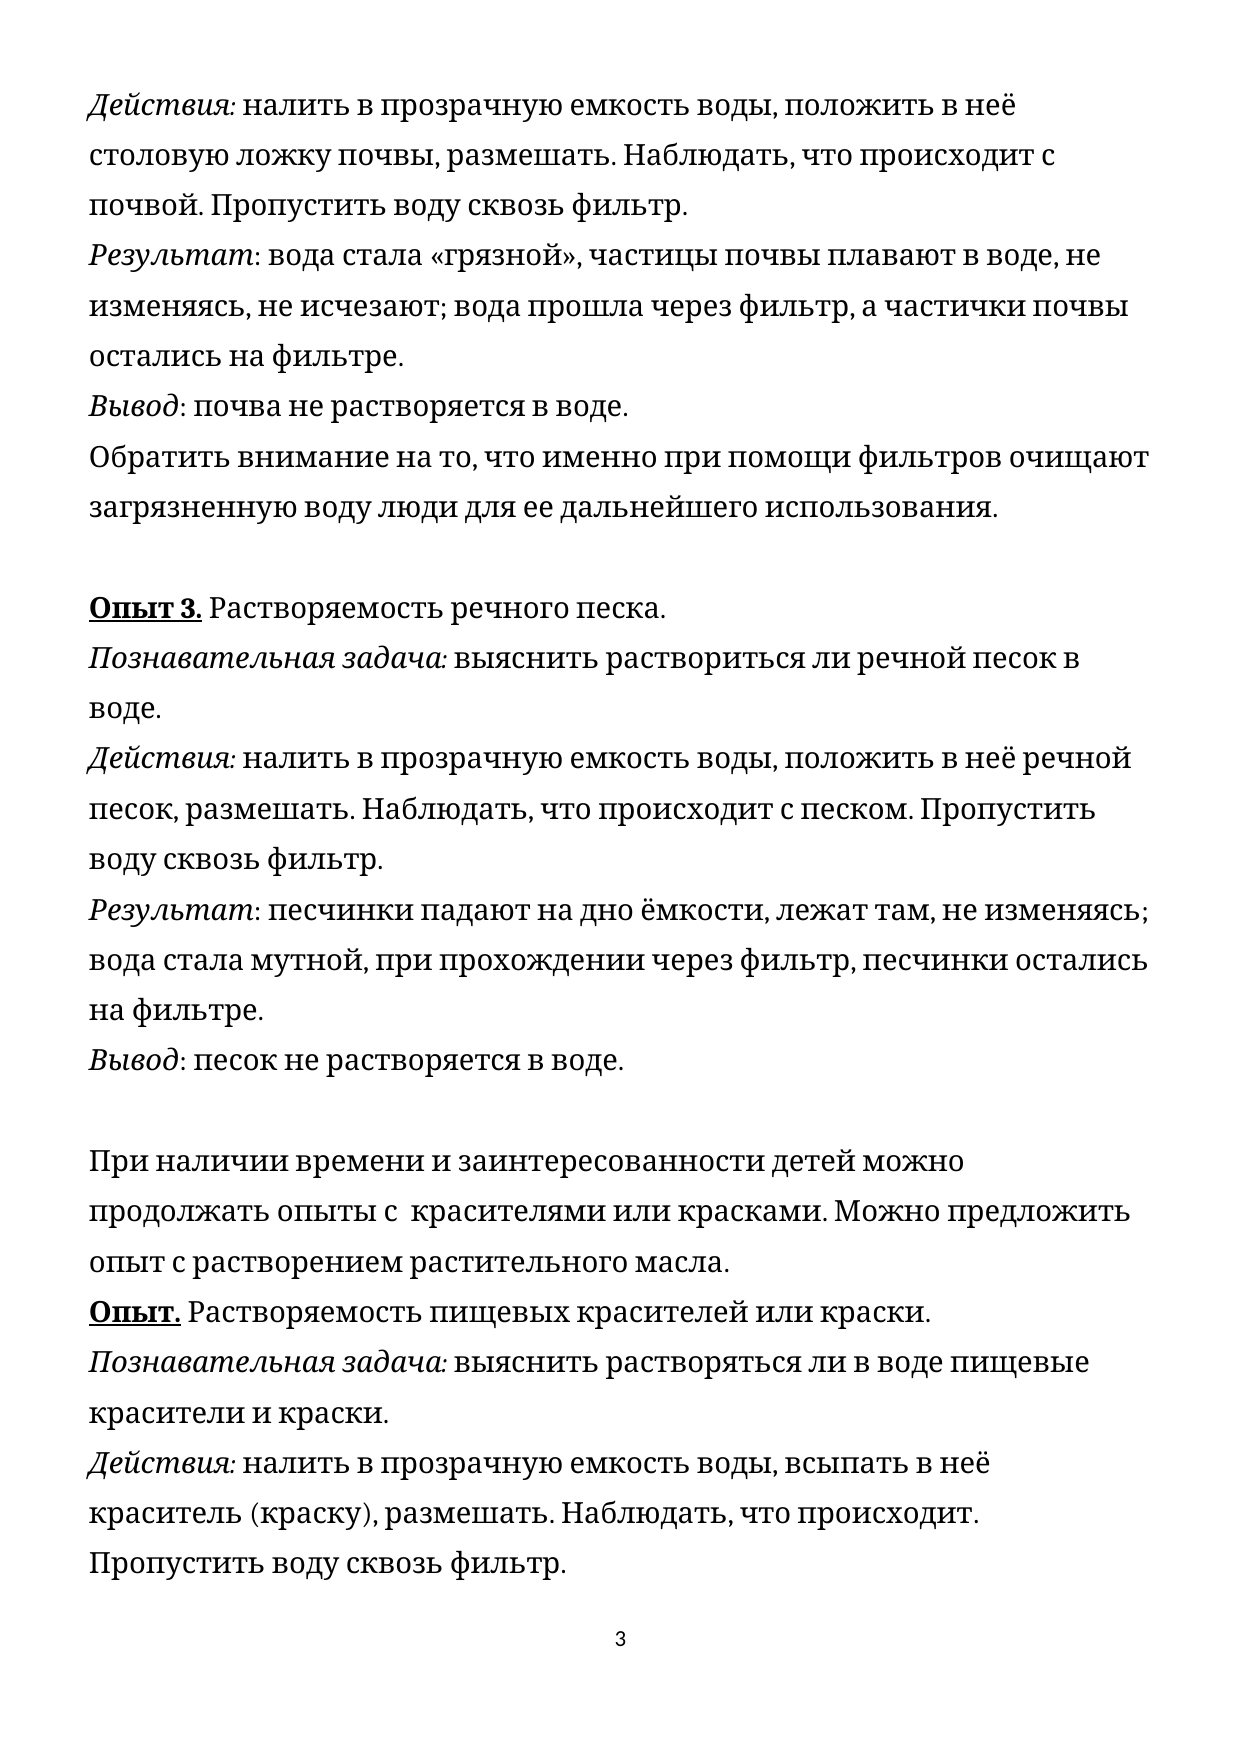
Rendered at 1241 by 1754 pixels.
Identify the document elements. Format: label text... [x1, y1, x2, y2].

text Действия: налить в прозрачную емкость воды, положить в неё речной песок, размешать. Наблюдать, что происходит с песком. Пропустить воду сквозь фильтр. [89, 743, 1152, 877]
text Действия: налить в прозрачную емкость воды, положить в неё столовую ложку почвы, размешать. Наблюдать, что происходит с почвой. Пропустить воду сквозь фильтр. [89, 89, 1152, 223]
text Результат: вода стала «грязной», частицы почвы плавают в воде, не изменяясь, не исчезают; вода прошла через фильтр, а частички почвы остались на фильтре. [89, 239, 1152, 374]
text Вывод: почва не растворяется в воде. [89, 391, 1152, 424]
text Опыт. Растворяемость пищевых красителей или краски. [89, 1296, 1152, 1330]
text При наличии времени и заинтересованности детей можно продолжать опыты с красителями или красками. Можно предложить опыт с растворением растительного масла. [89, 1145, 1152, 1279]
text Вывод: песок не растворяется в воде. [89, 1044, 1152, 1078]
text Познавательная задача: выяснить раствориться ли речной песок в воде. [89, 642, 1152, 726]
text Результат: песчинки падают на дно ёмкости, лежат там, не изменяясь; вода стала мутной, при прохождении через фильтр, песчинки остались на фильтре. [89, 894, 1152, 1028]
text Познавательная задача: выяснить растворяться ли в воде пищевые красители и краски. [89, 1346, 1152, 1430]
text Опыт 3. Растворяемость речного песка. [89, 592, 1152, 625]
text Действия: налить в прозрачную емкость воды, всыпать в неё краситель (краску), размешать. Наблюдать, что происходит. Пропустить воду сквозь фильтр. [89, 1447, 1152, 1581]
text Обратить внимание на то, что именно при помощи фильтров очищают загрязненную воду люди для ее дальнейшего использования. [89, 441, 1152, 525]
